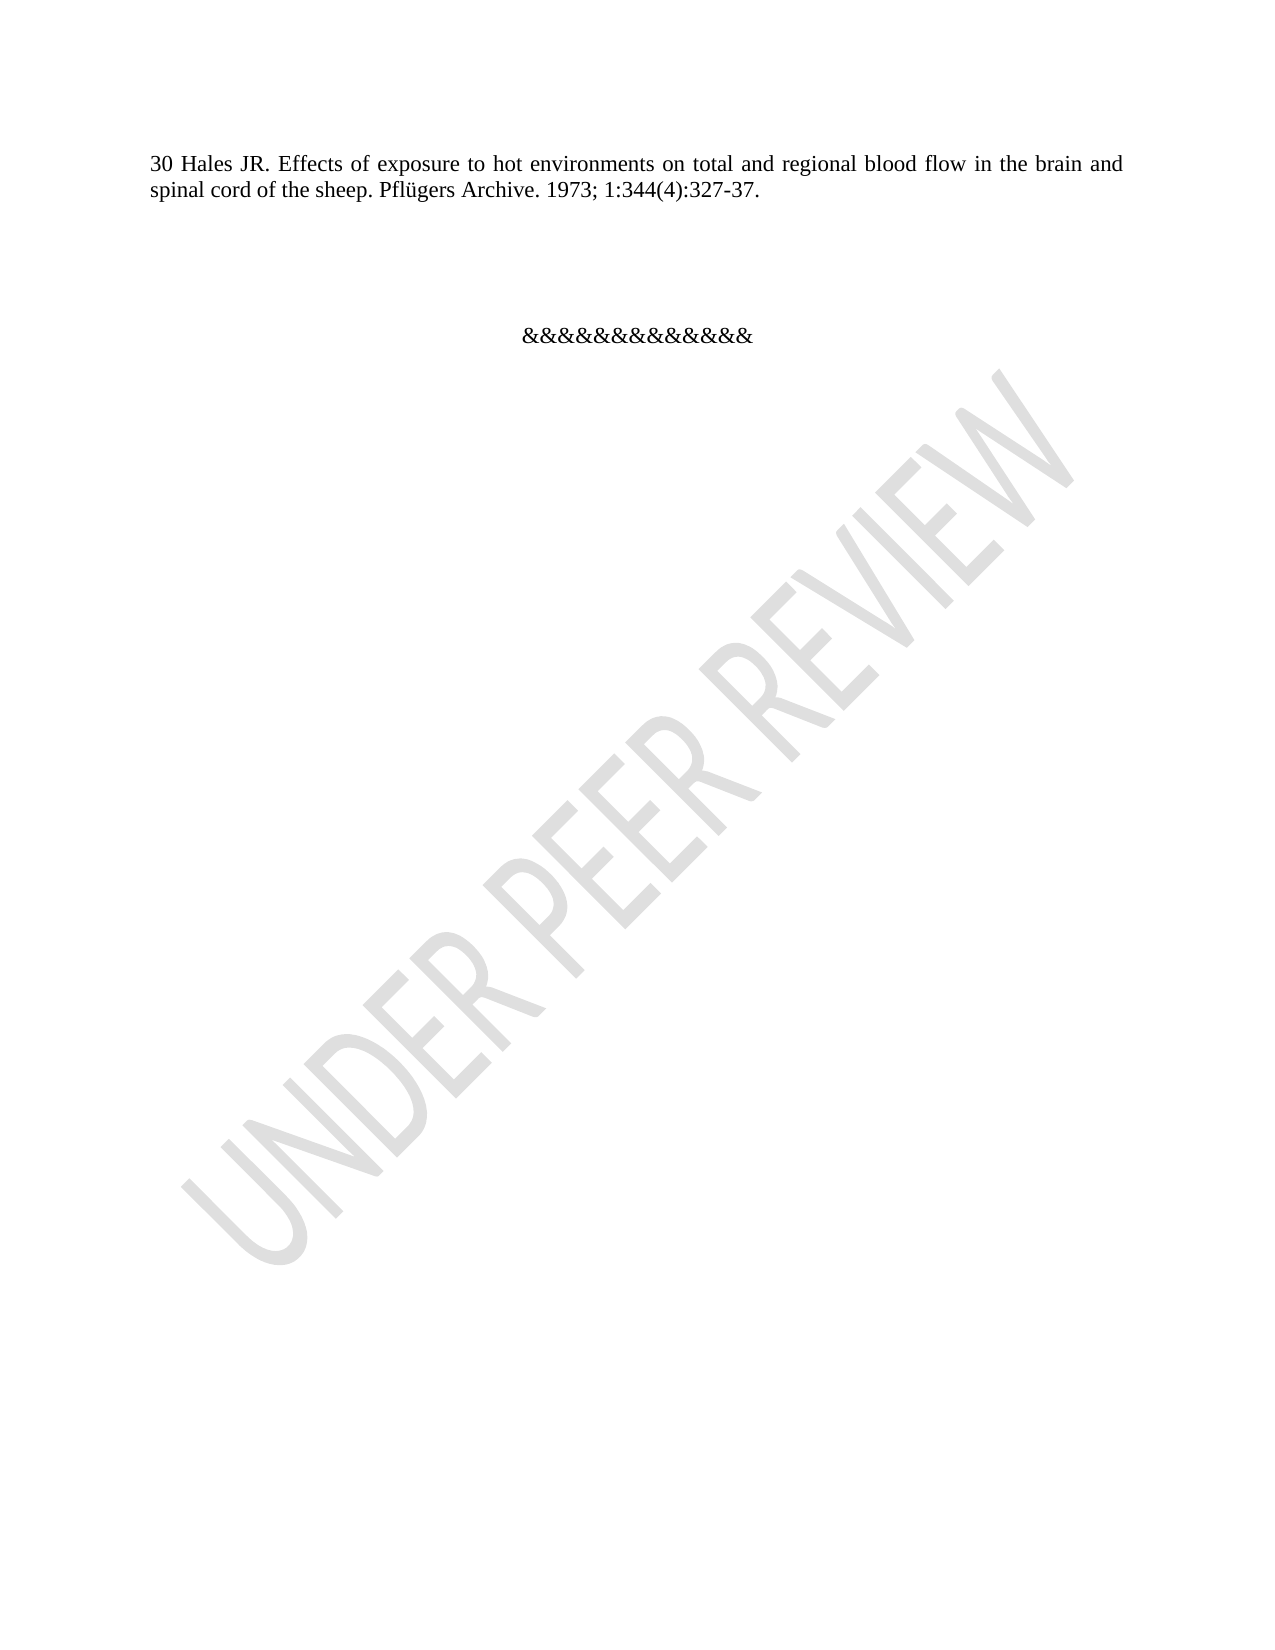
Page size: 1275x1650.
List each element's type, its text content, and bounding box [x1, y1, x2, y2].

text 30 Hales JR. Effects of exposure to hot environments on total and regional blood flow in the brain and spinal cord of the sheep. Pflügers Archive. 1973; 1:344(4):327-37. [150, 150, 1125, 203]
text &&&&&&&&&&&&& [150, 322, 1125, 349]
